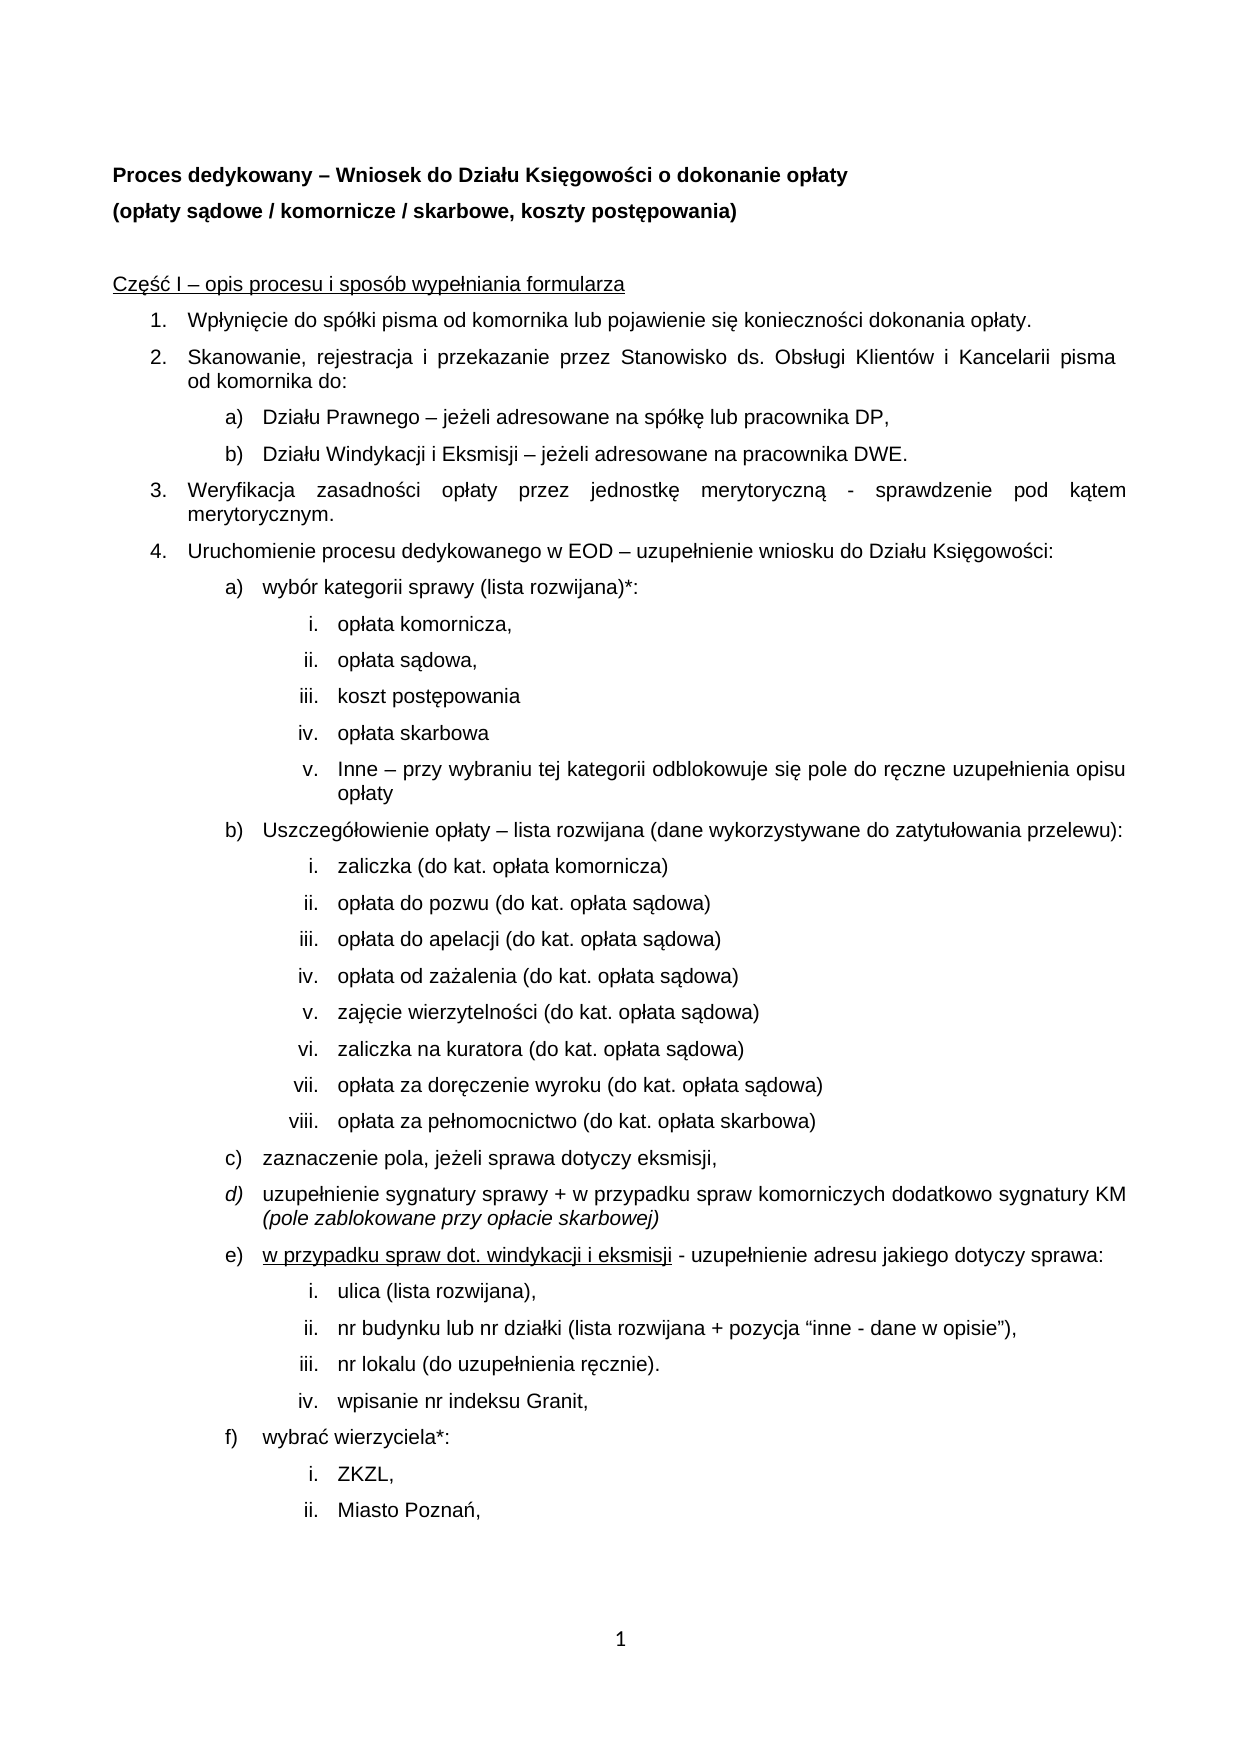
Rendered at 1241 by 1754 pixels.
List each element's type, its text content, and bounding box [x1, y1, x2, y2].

list opłata za pełnomocnictwo (do kat. opłata skarbowa) [319, 1109, 1128, 1133]
list uzupełnienie sygnatury sprawy + w przypadku spraw komorniczych dodatkowo sygnatury KM (pole zablokowane przy opłacie skarbowej) [225, 1182, 1128, 1230]
list Działu Windykacji i Eksmisji – jeżeli adresowane na pracownika DWE. [225, 442, 1128, 466]
list zajęcie wierzytelności (do kat. opłata sądowa) [319, 1000, 1128, 1024]
list opłata do pozwu (do kat. opłata sądowa) [319, 891, 1128, 914]
text (opłaty sądowe / komornicze / skarbowe, koszty postępowania) [112, 199, 1128, 223]
list Miasto Poznań, [319, 1498, 1128, 1522]
list wybór kategorii sprawy (lista rozwijana)*: [225, 575, 1128, 599]
list opłata od zażalenia (do kat. opłata sądowa) [319, 963, 1128, 987]
list Uruchomienie procesu dedykowanego w EOD – uzupełnienie wniosku do Działu Księgowości: [150, 538, 1128, 562]
list w przypadku spraw dot. windykacji i eksmisji - uzupełnienie adresu jakiego dotyczy sprawa: [225, 1243, 1128, 1267]
list ZKZL, [319, 1461, 1128, 1485]
list zaznaczenie pola, jeżeli sprawa dotyczy eksmisji, [225, 1146, 1128, 1170]
list nr lokalu (do uzupełnienia ręcznie). [319, 1352, 1128, 1376]
list zaliczka na kuratora (do kat. opłata sądowa) [319, 1036, 1128, 1060]
list zaliczka (do kat. opłata komornicza) [319, 854, 1128, 878]
list opłata skarbowa [319, 721, 1128, 745]
list opłata sądowa, [319, 648, 1128, 672]
list Skanowanie, rejestracja i przekazanie przez Stanowisko ds. Obsługi Klientów i Kancelarii pisma od komornika do: [150, 345, 1128, 393]
list Działu Prawnego – jeżeli adresowane na spółkę lub pracownika DP, [225, 405, 1128, 429]
list wybrać wierzyciela*: [225, 1425, 1128, 1449]
list wpisanie nr indeksu Granit, [319, 1388, 1128, 1412]
list opłata komornicza, [319, 611, 1128, 635]
list Inne – przy wybraniu tej kategorii odblokowuje się pole do ręczne uzupełnienia opisu opłaty [319, 757, 1128, 805]
list opłata za doręczenie wyroku (do kat. opłata sądowa) [319, 1073, 1128, 1097]
list Uszczegółowienie opłaty – lista rozwijana (dane wykorzystywane do zatytułowania przelewu): [225, 818, 1128, 842]
text Część I – opis procesu i sposób wypełniania formularza [112, 272, 1128, 296]
list Wpłynięcie do spółki pisma od komornika lub pojawienie się konieczności dokonania opłaty. [150, 308, 1128, 332]
list opłata do apelacji (do kat. opłata sądowa) [319, 927, 1128, 951]
text Proces dedykowany – Wniosek do Działu Księgowości o dokonanie opłaty [112, 162, 1128, 186]
list koszt postępowania [319, 684, 1128, 708]
list ulica (lista rozwijana), [319, 1279, 1128, 1303]
list nr budynku lub nr działki (lista rozwijana + pozycja “inne - dane w opisie”), [319, 1316, 1128, 1339]
list Weryfikacja zasadności opłaty przez jednostkę merytoryczną - sprawdzenie pod kątem merytorycznym. [150, 478, 1128, 526]
